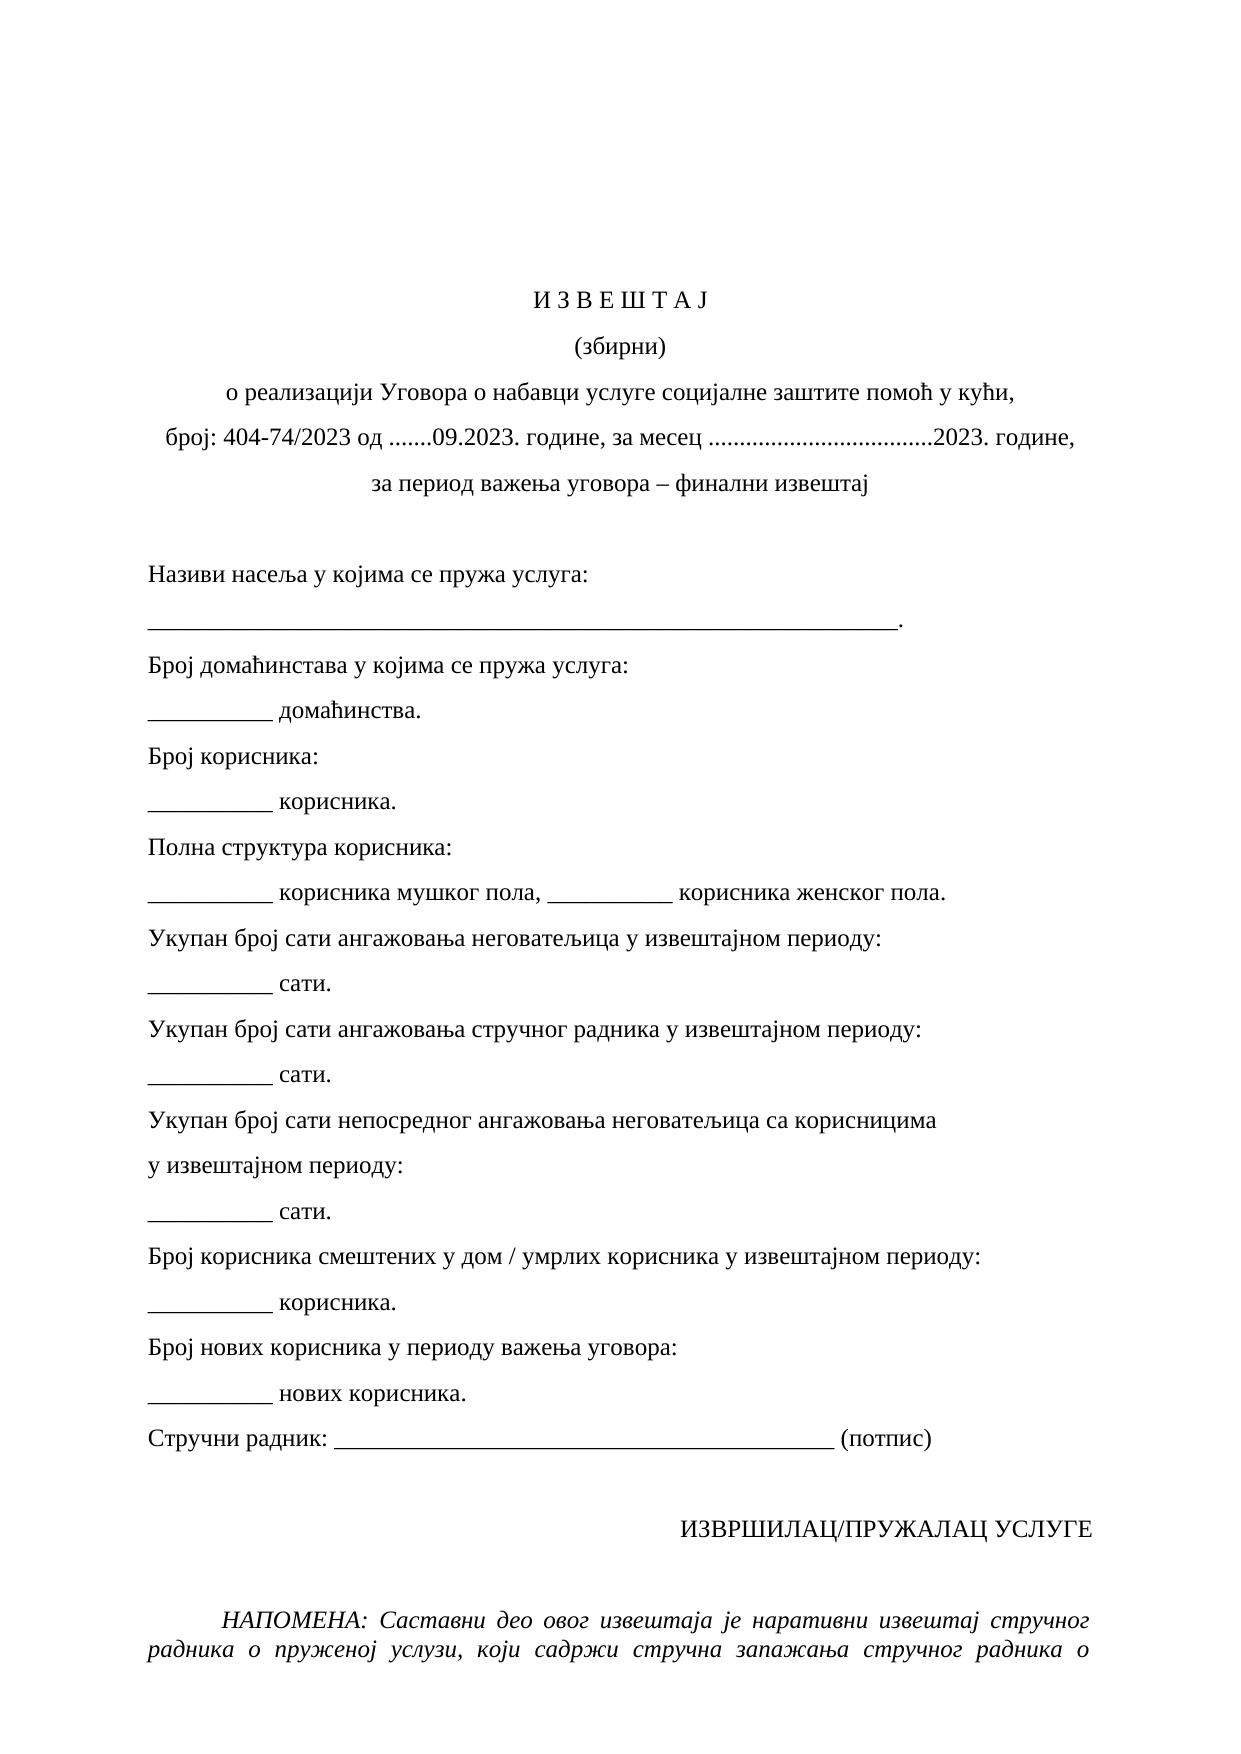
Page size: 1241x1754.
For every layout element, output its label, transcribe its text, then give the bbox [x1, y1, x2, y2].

text __________ сати. [148, 1059, 1093, 1088]
text (збирни) [148, 331, 1093, 360]
text Полна структура корисника: [148, 832, 1093, 861]
text ____________________________________________________________. [148, 604, 1093, 633]
text Број нових корисника у периоду важења уговора: [148, 1332, 1093, 1361]
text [148, 1606, 1093, 1663]
text __________ сати. [148, 968, 1093, 997]
text за период важења уговора – финални извештај [148, 468, 1093, 496]
text И З В Е Ш Т А Ј [148, 286, 1093, 314]
text Укупан број сати ангажовања неговатељица у извештајном периоду: [148, 923, 1093, 952]
text Укупан број сати непосредног ангажовања неговатељица са корисницима [148, 1105, 1093, 1134]
text о реализацији Уговора о набавци услуге социјалне заштите помоћ у кући, [148, 377, 1093, 405]
text __________ сати. [148, 1196, 1093, 1225]
text __________ домаћинства. [148, 695, 1093, 724]
text Број корисника смештених у дом / умрлих корисника у извештајном периоду: [148, 1241, 1093, 1270]
text Број домаћинстава у којима се пружа услуга: [148, 650, 1093, 678]
text Број корисника: [148, 741, 1093, 769]
text број: 404-74/2023 од .......09.2023. године, за месец ....................................2023. године, [148, 422, 1093, 451]
text Називи насеља у којима се пружа услуга: [148, 559, 1093, 587]
text __________ корисника мушког пола, __________ корисника женског пола. [148, 877, 1093, 906]
text __________ нових корисника. [148, 1378, 1093, 1407]
text у извештајном периоду: [148, 1150, 1093, 1179]
text ИЗВРШИЛАЦ/ПРУЖАЛАЦ УСЛУГЕ [148, 1514, 1093, 1543]
text __________ корисника. [148, 1287, 1093, 1316]
text __________ корисника. [148, 786, 1093, 815]
text Укупан број сати ангажовања стручног радника у извештајном периоду: [148, 1014, 1093, 1043]
text Стручни радник: ________________________________________ (потпис) [148, 1423, 1093, 1452]
